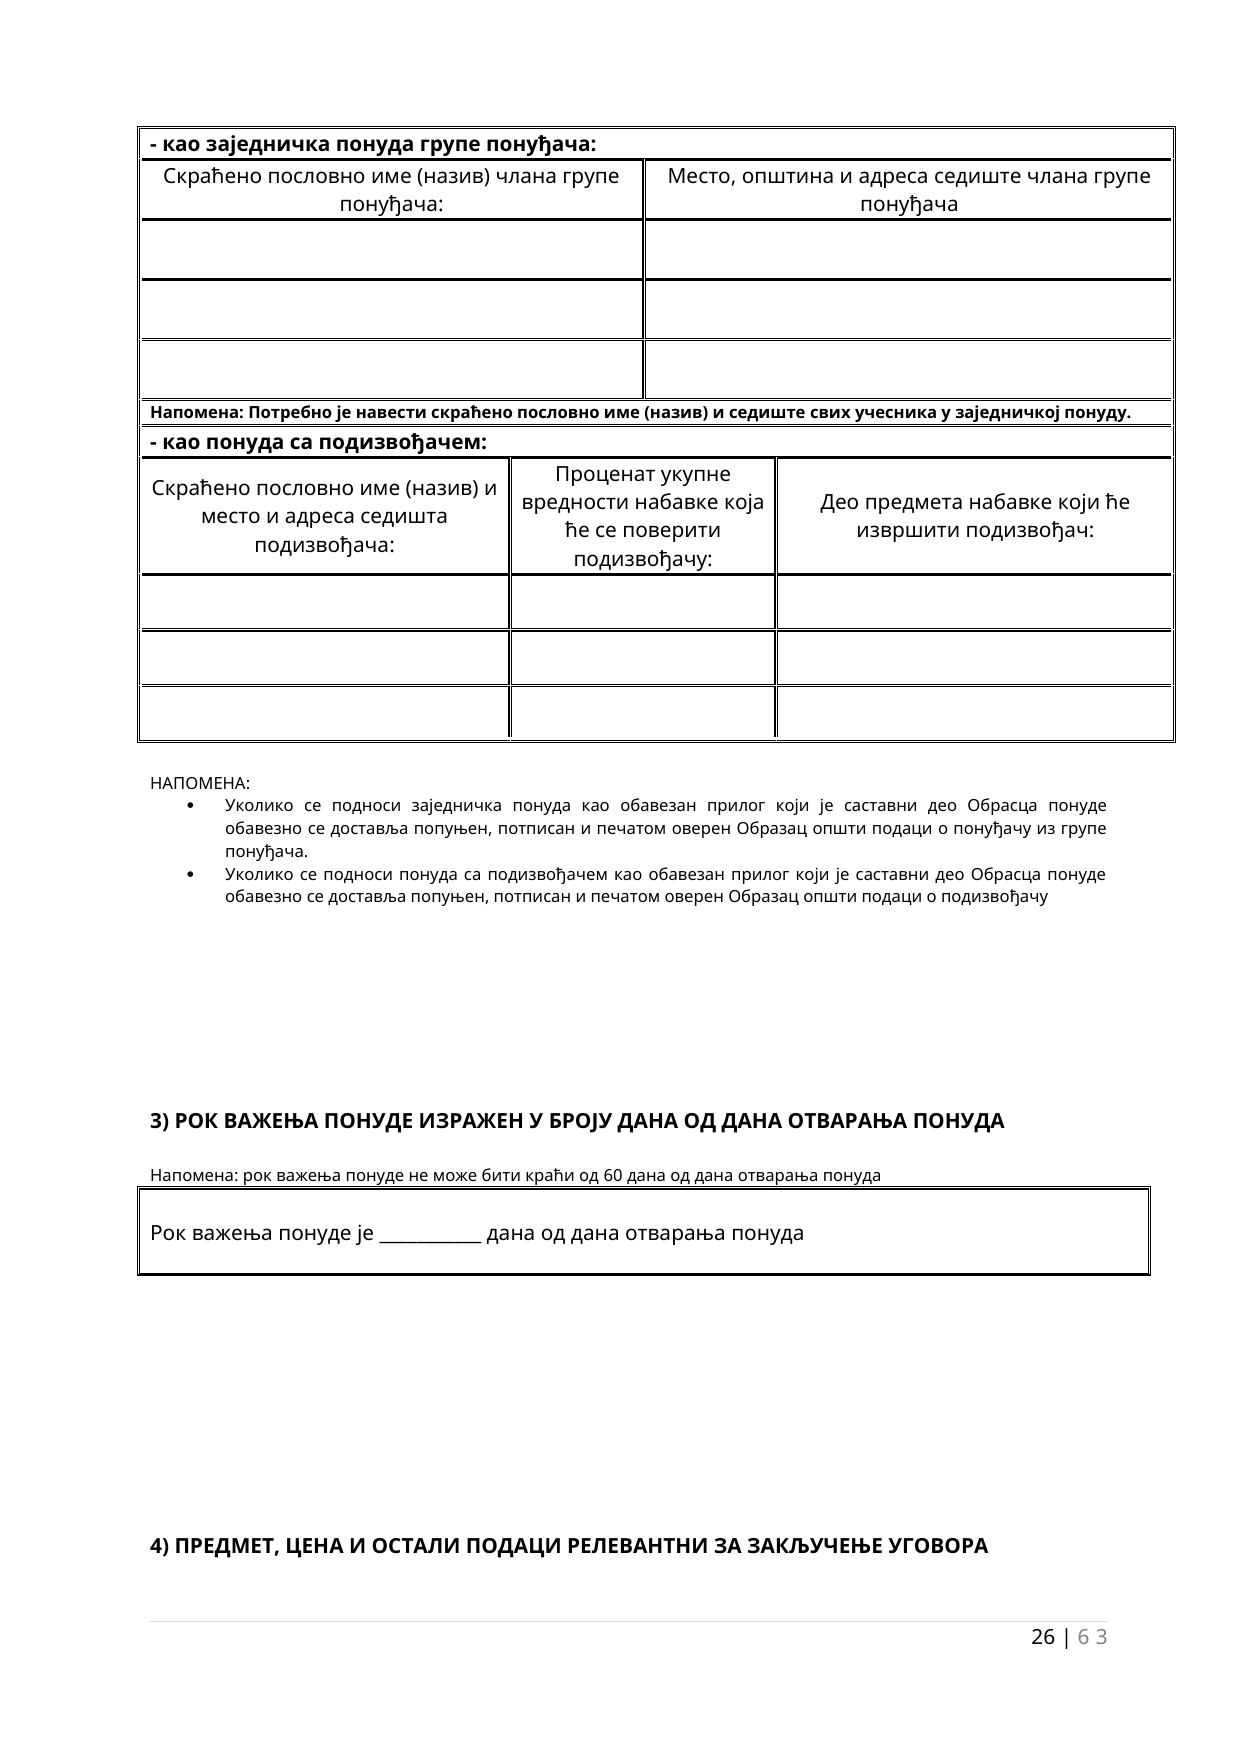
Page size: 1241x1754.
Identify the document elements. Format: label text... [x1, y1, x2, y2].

table_header Рок важења понуде је ___________ дана од дана отварања понуда [140, 1190, 1148, 1272]
table_cell - као понуда са подизвођачем: [140, 424, 1173, 456]
table_cell [140, 278, 642, 338]
table_cell Напомена: Потребно је навести скраћено пословно име (назив) и седиште свих учесника у заједничкој понуду. [140, 398, 1173, 424]
text Напомена: рок важења понуде не може бити краћи од 60 дана од дана отварања понуда [150, 1163, 1107, 1186]
table_cell [646, 278, 1173, 338]
table_cell [776, 684, 1173, 740]
list Уколико се подноси заједничка понуда као обавезан прилог који је саставни део Обрасца понуде обавезно се доставља попуњен, потписан и печатом оверен Образац општи подаци о понуђачу из групе понуђача. [187, 794, 1107, 862]
table_cell [139, 573, 508, 628]
table_cell [140, 218, 642, 278]
table_cell [140, 338, 643, 398]
text 3) РОК ВАЖЕЊА ПОНУДЕ ИЗРАЖЕН У БРОЈУ ДАНА ОД ДАНА ОТВАРАЊА ПОНУДА [150, 1107, 1107, 1135]
table_cell [778, 573, 1174, 628]
table_cell Проценат укупне вредности набавке која ће се поверити подизвођачу: [512, 459, 774, 572]
table_cell - као заједничка понуда групе понуђача: [140, 129, 1173, 157]
text НАПОМЕНА: [150, 771, 1107, 794]
table_cell Место, општина и адреса седиште члана групе понуђача [646, 158, 1174, 218]
table_cell [139, 628, 510, 684]
table_cell [140, 684, 510, 740]
table_cell Део предмета набавке који ће извршити подизвођач: [778, 456, 1174, 572]
table_cell [512, 632, 774, 684]
table_cell [512, 576, 774, 628]
text 4) ПРЕДМЕТ, ЦЕНА И ОСТАЛИ ПОДАЦИ РЕЛЕВАНТНИ ЗА ЗАКЉУЧЕЊЕ УГОВОРА [150, 1532, 1107, 1560]
table_cell [510, 687, 776, 740]
table_cell [646, 218, 1173, 278]
list Уколико се подноси понуда са подизвођачем као обавезан прилог који је саставни део Обрасца понуде обавезно се доставља попуњен, потписан и печатом оверен Образац општи подаци о подизвођачу [187, 862, 1107, 908]
table_cell [646, 338, 1173, 398]
table_cell Скраћено пословно име (назив) члана групе понуђача: [139, 158, 642, 218]
table_cell Скраћено пословно име (назив) и место и адреса седишта подизвођача: [139, 456, 508, 572]
table_cell [776, 628, 1174, 684]
